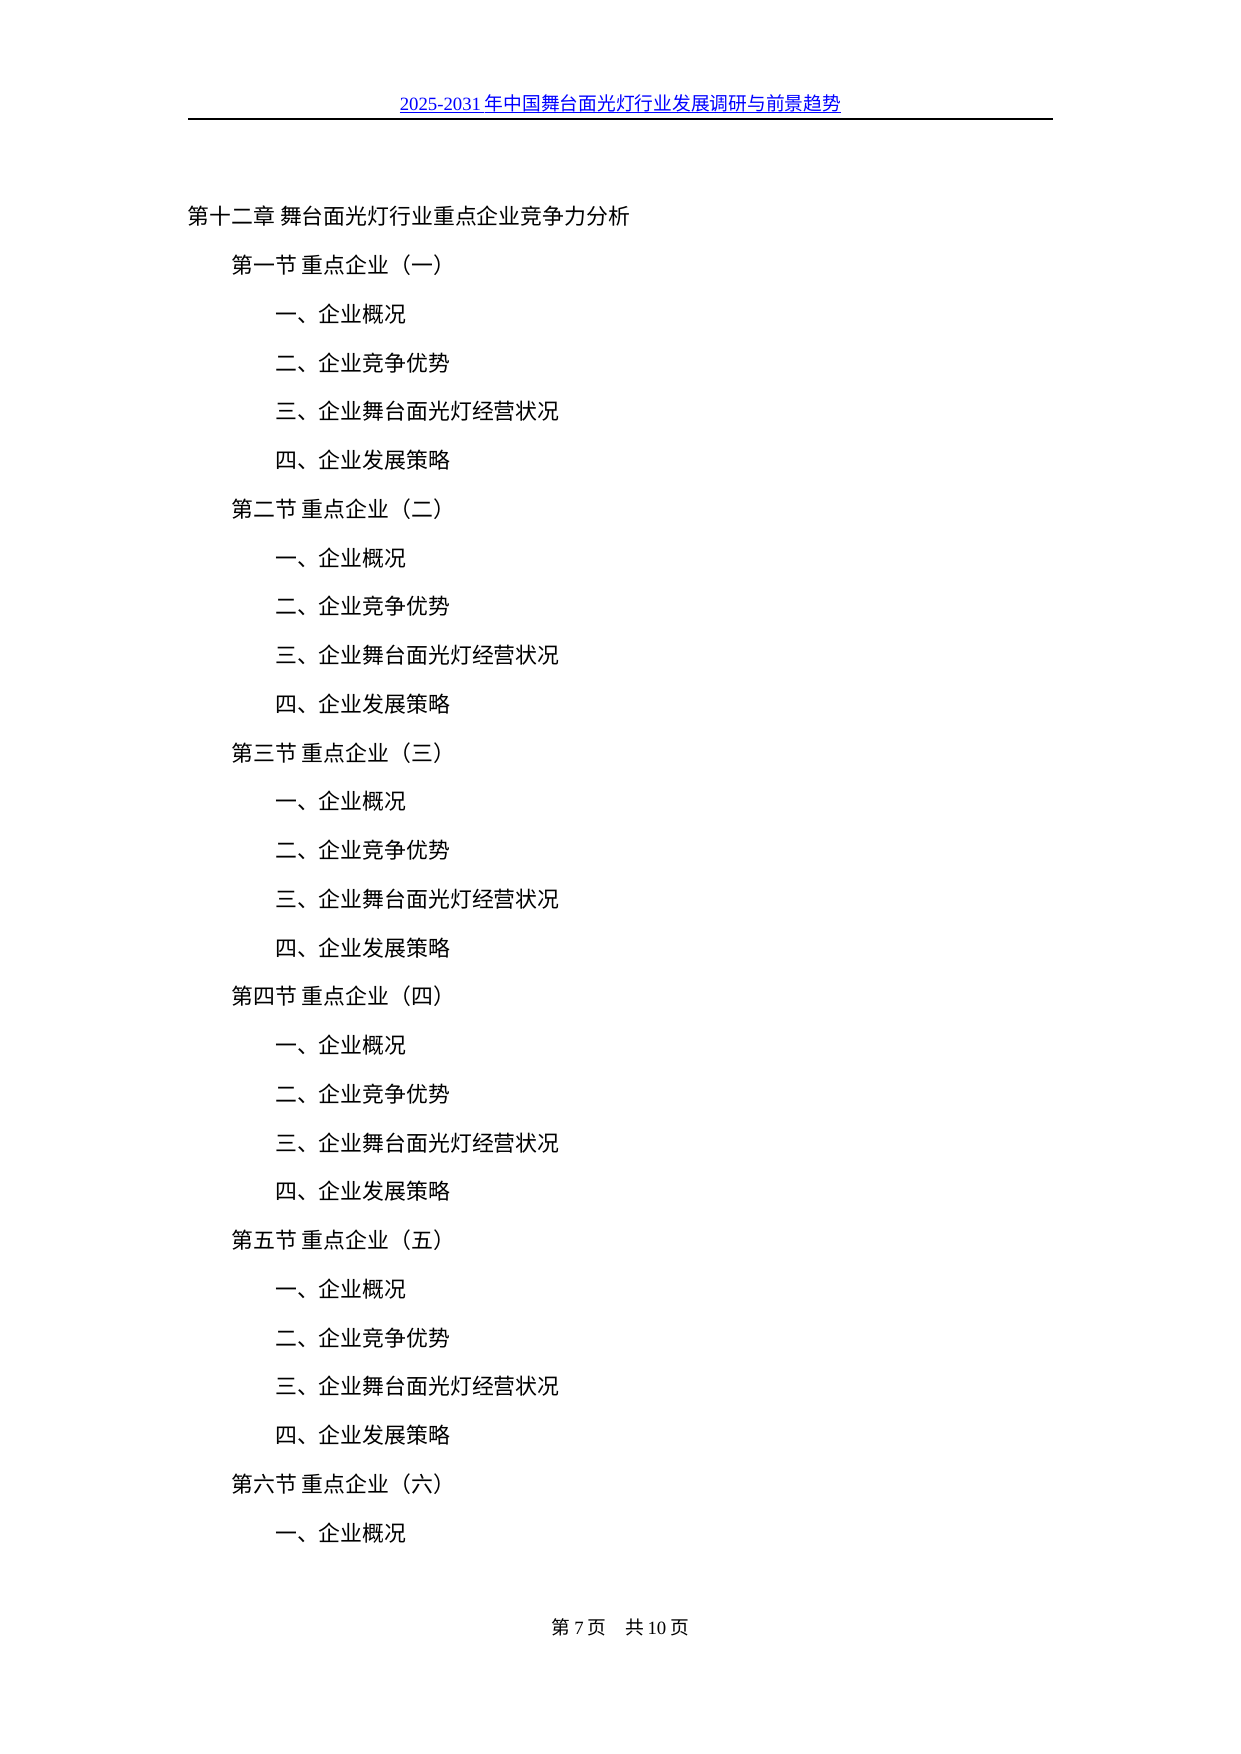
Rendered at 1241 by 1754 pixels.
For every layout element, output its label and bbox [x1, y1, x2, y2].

text [187, 150, 1053, 1548]
